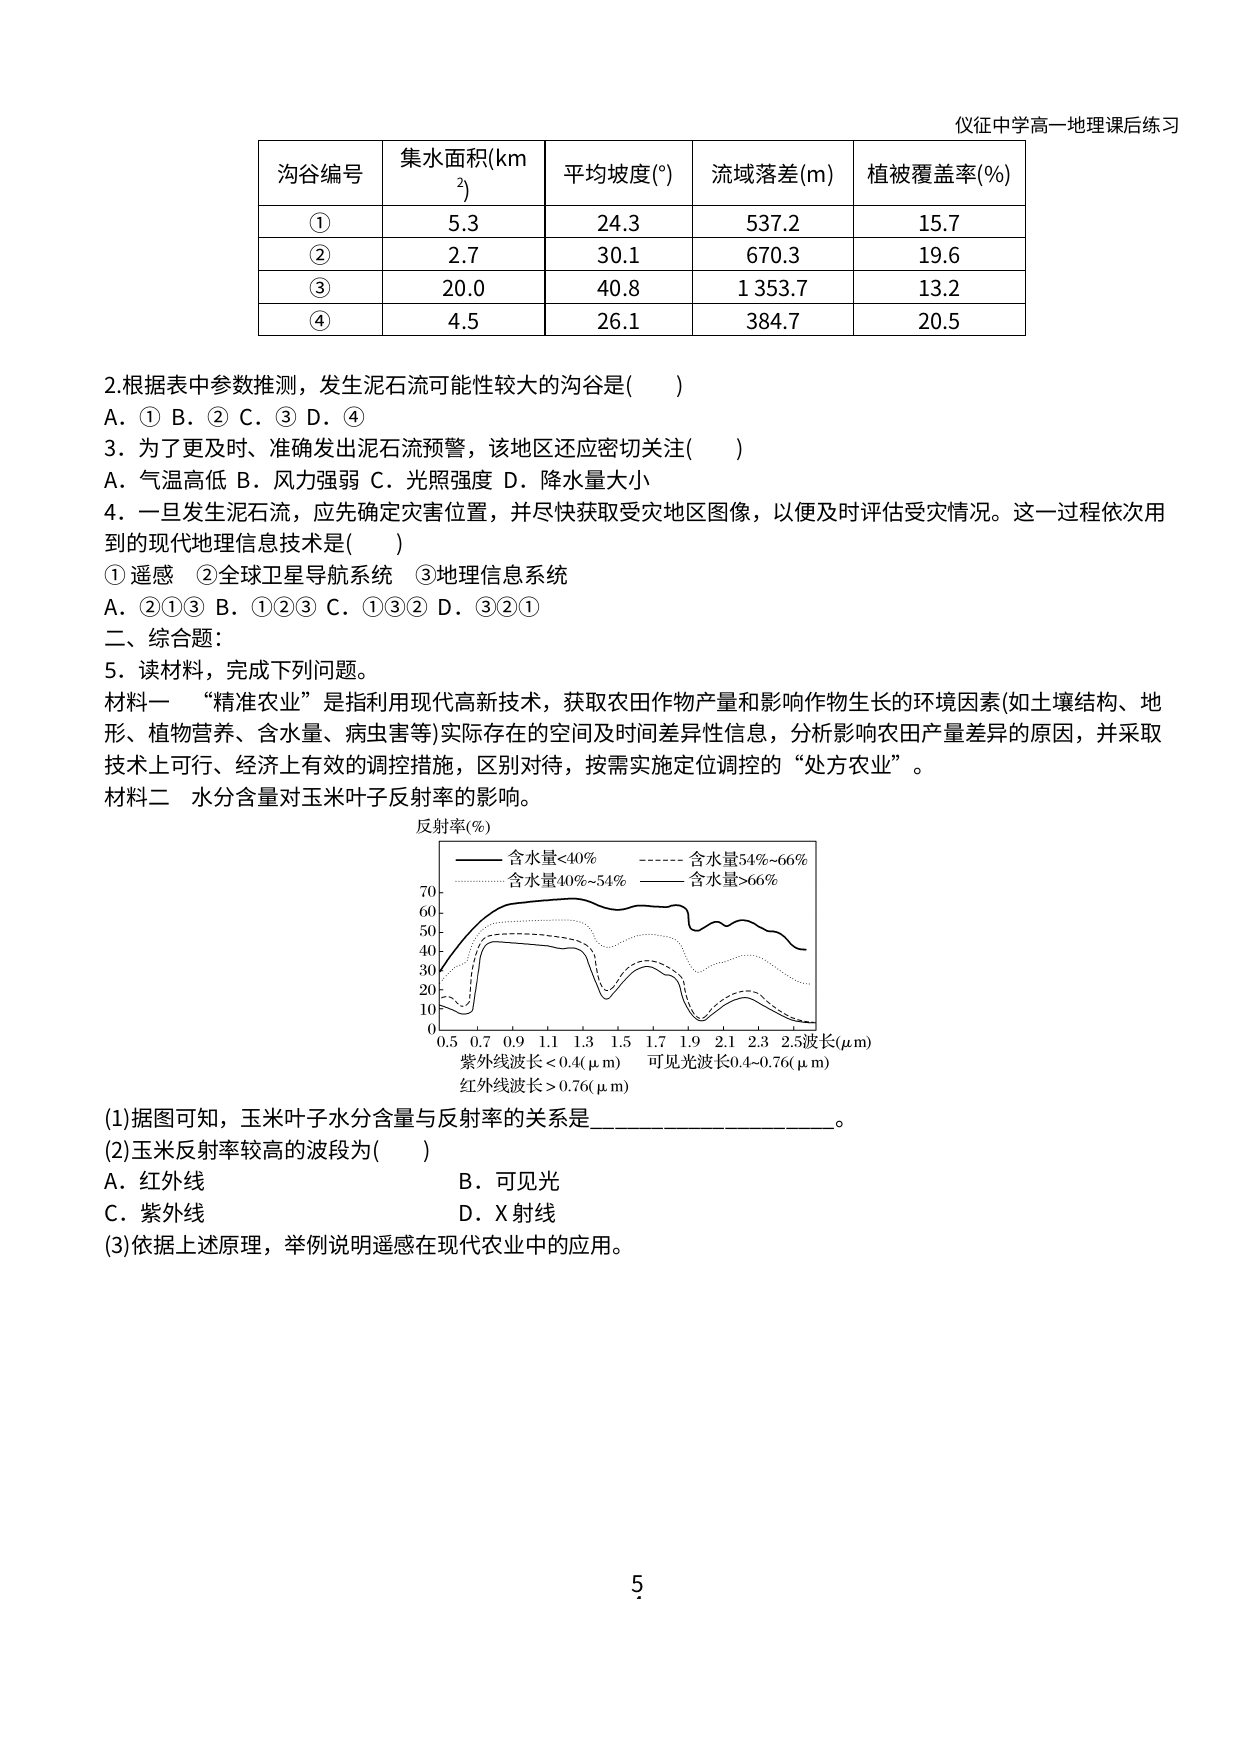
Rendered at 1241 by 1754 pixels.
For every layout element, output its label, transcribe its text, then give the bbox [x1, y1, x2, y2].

text ①遥感 ②全球卫星导航系统 ③地理信息系统 [104, 558, 1180, 590]
text A．① B．② C．③ D．④ [104, 400, 1180, 431]
text 材料二 水分含量对玉米叶子反射率的影响。 [104, 780, 1180, 811]
text (1)据图可知，玉米叶子水分含量与反射率的关系是____________________。 [104, 1101, 1180, 1133]
table_cell ④ [259, 304, 382, 335]
text 3．为了更及时、准确发出泥石流预警，该地区还应密切关注( ) [104, 431, 1180, 463]
table_cell 5.3 [383, 206, 544, 237]
table_header 流域落差(m) [693, 141, 853, 204]
table_cell ③ [259, 271, 382, 303]
table_cell 1 353.7 [693, 271, 853, 303]
table_cell 670.3 [693, 238, 853, 270]
text 二、综合题： [104, 621, 1180, 653]
table_cell 15.7 [854, 206, 1025, 237]
text C．紫外线 D．X射线 [104, 1196, 1180, 1228]
table_cell 13.2 [854, 271, 1025, 303]
table_header 沟谷编号 [259, 141, 382, 204]
table_cell 19.6 [854, 238, 1025, 270]
table_cell 26.1 [546, 304, 692, 335]
table_cell 537.2 [693, 206, 853, 237]
table_cell 4.5 [383, 304, 544, 335]
table_cell 30.1 [546, 238, 692, 270]
text 5．读材料，完成下列问题。 [104, 653, 1180, 685]
picture [412, 811, 872, 1101]
table_header 植被覆盖率(%) [854, 141, 1025, 204]
table_cell 2.7 [383, 238, 544, 270]
table_cell 40.8 [546, 271, 692, 303]
text 2.根据表中参数推测，发生泥石流可能性较大的沟谷是( ) [104, 368, 1180, 400]
text A．红外线 B．可见光 [104, 1164, 1180, 1196]
text 4．一旦发生泥石流，应先确定灾害位置，并尽快获取受灾地区图像，以便及时评估受灾情况。这一过程依次用到的现代地理信息技术是( ) [104, 495, 1180, 558]
table_cell 384.7 [693, 304, 853, 335]
table_cell 20.5 [854, 304, 1025, 335]
table_header 平均坡度(°) [546, 141, 692, 204]
table_cell 20.0 [383, 271, 544, 303]
table_header 集水面积(km2) [383, 141, 544, 204]
text (2)玉米反射率较高的波段为( ) [104, 1133, 1180, 1164]
table_cell ① [259, 206, 382, 237]
text 材料一 “精准农业”是指利用现代高新技术，获取农田作物产量和影响作物生长的环境因素(如土壤结构、地形、植物营养、含水量、病虫害等)实际存在的空间及时间差异性信息，分析影响农田产量差异的原因，并采取技术上可行、经济上有效的调控措施，区别对待，按需实施定位调控的“处方农业”。 [104, 685, 1180, 780]
table_cell ② [259, 238, 382, 270]
text A．气温高低 B．风力强弱 C．光照强度 D．降水量大小 [104, 463, 1180, 495]
text A．②①③ B．①②③ C．①③② D．③②① [104, 590, 1180, 621]
text (3)依据上述原理，举例说明遥感在现代农业中的应用。 [104, 1228, 1180, 1259]
table_cell 24.3 [546, 206, 692, 237]
